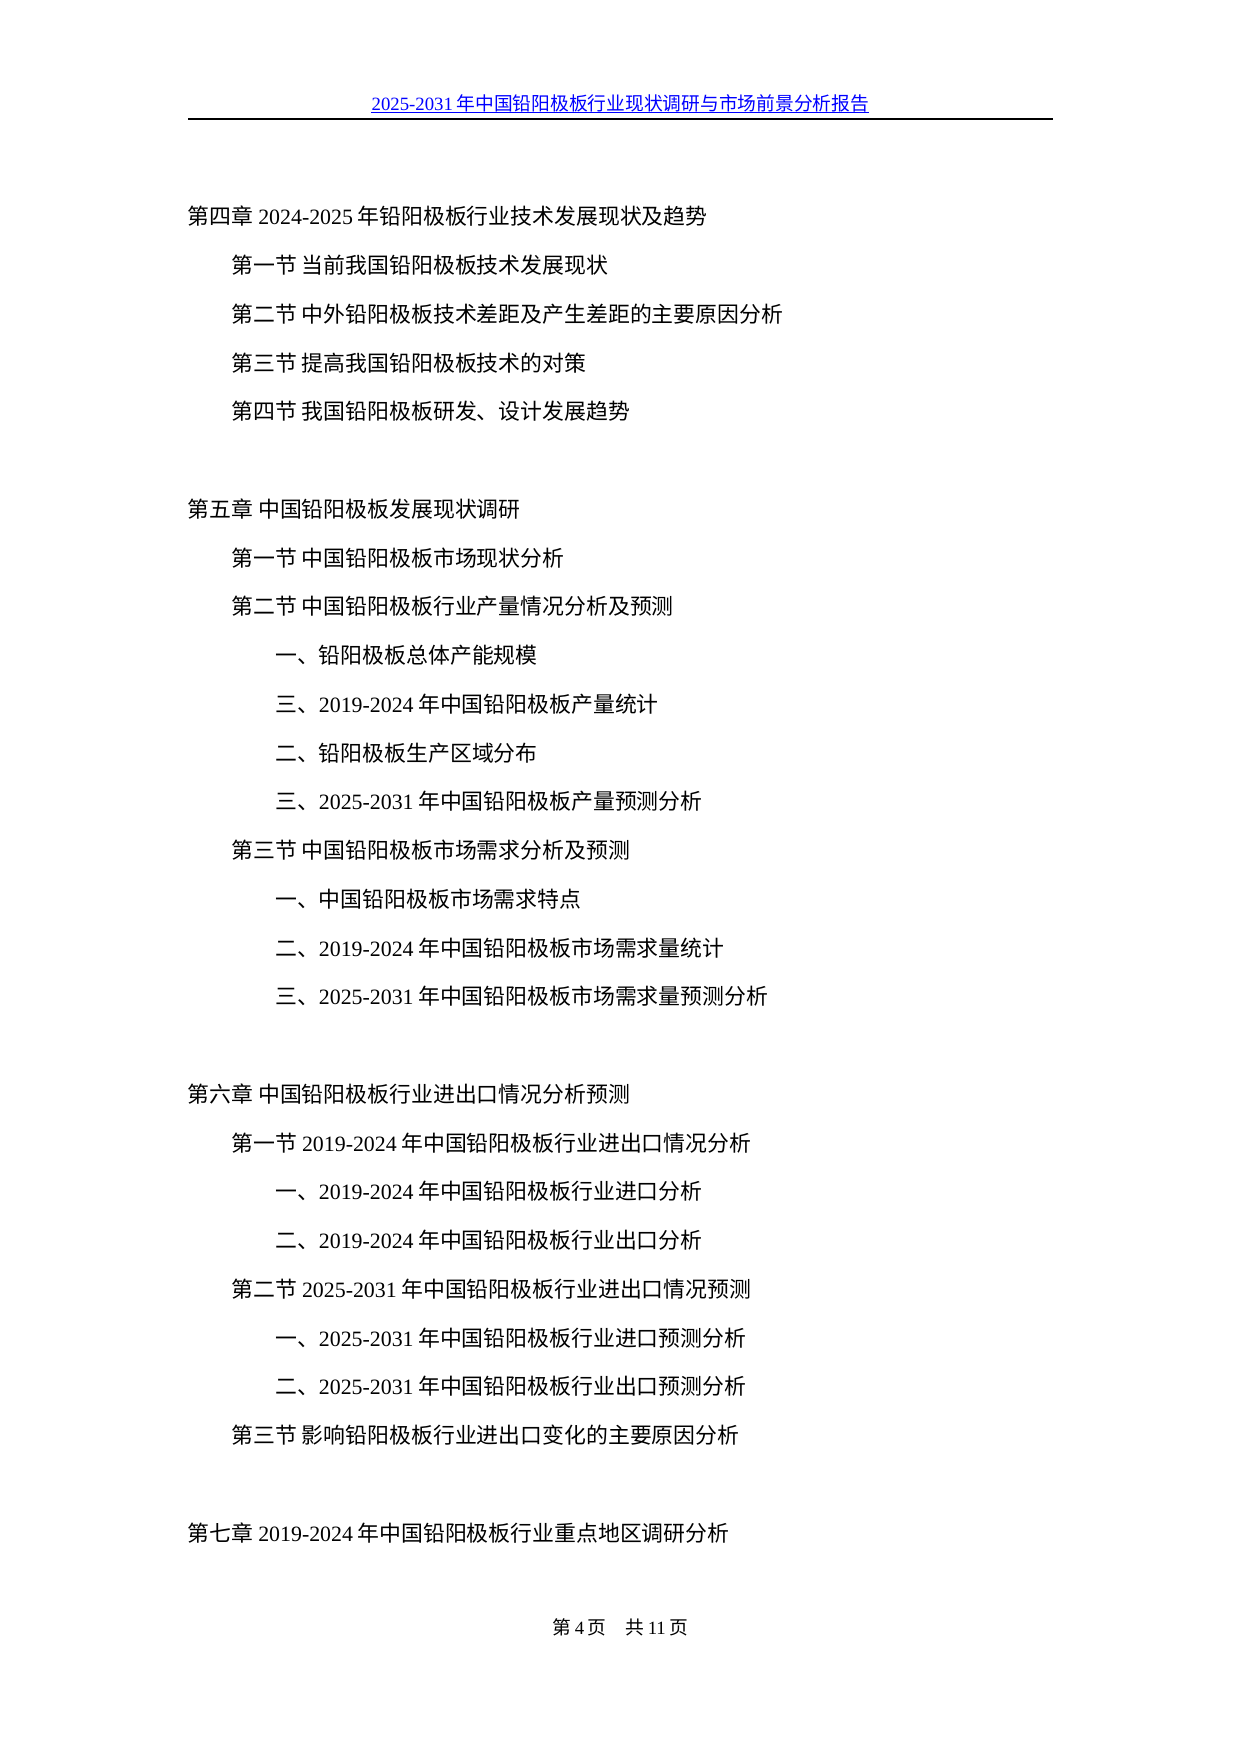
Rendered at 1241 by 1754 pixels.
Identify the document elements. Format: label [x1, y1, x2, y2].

text [187, 150, 1053, 1548]
